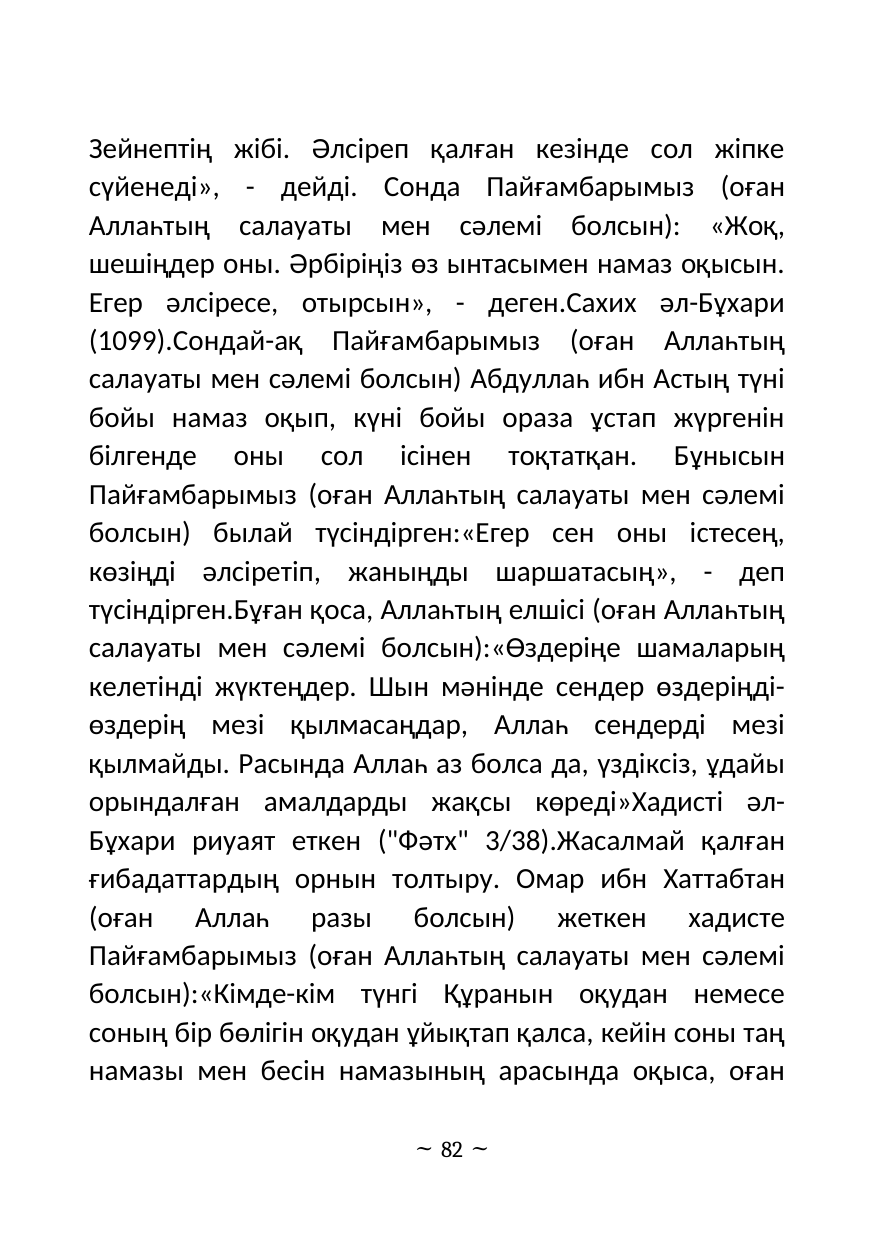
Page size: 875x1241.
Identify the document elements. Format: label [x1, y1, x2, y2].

text [89, 130, 785, 1088]
